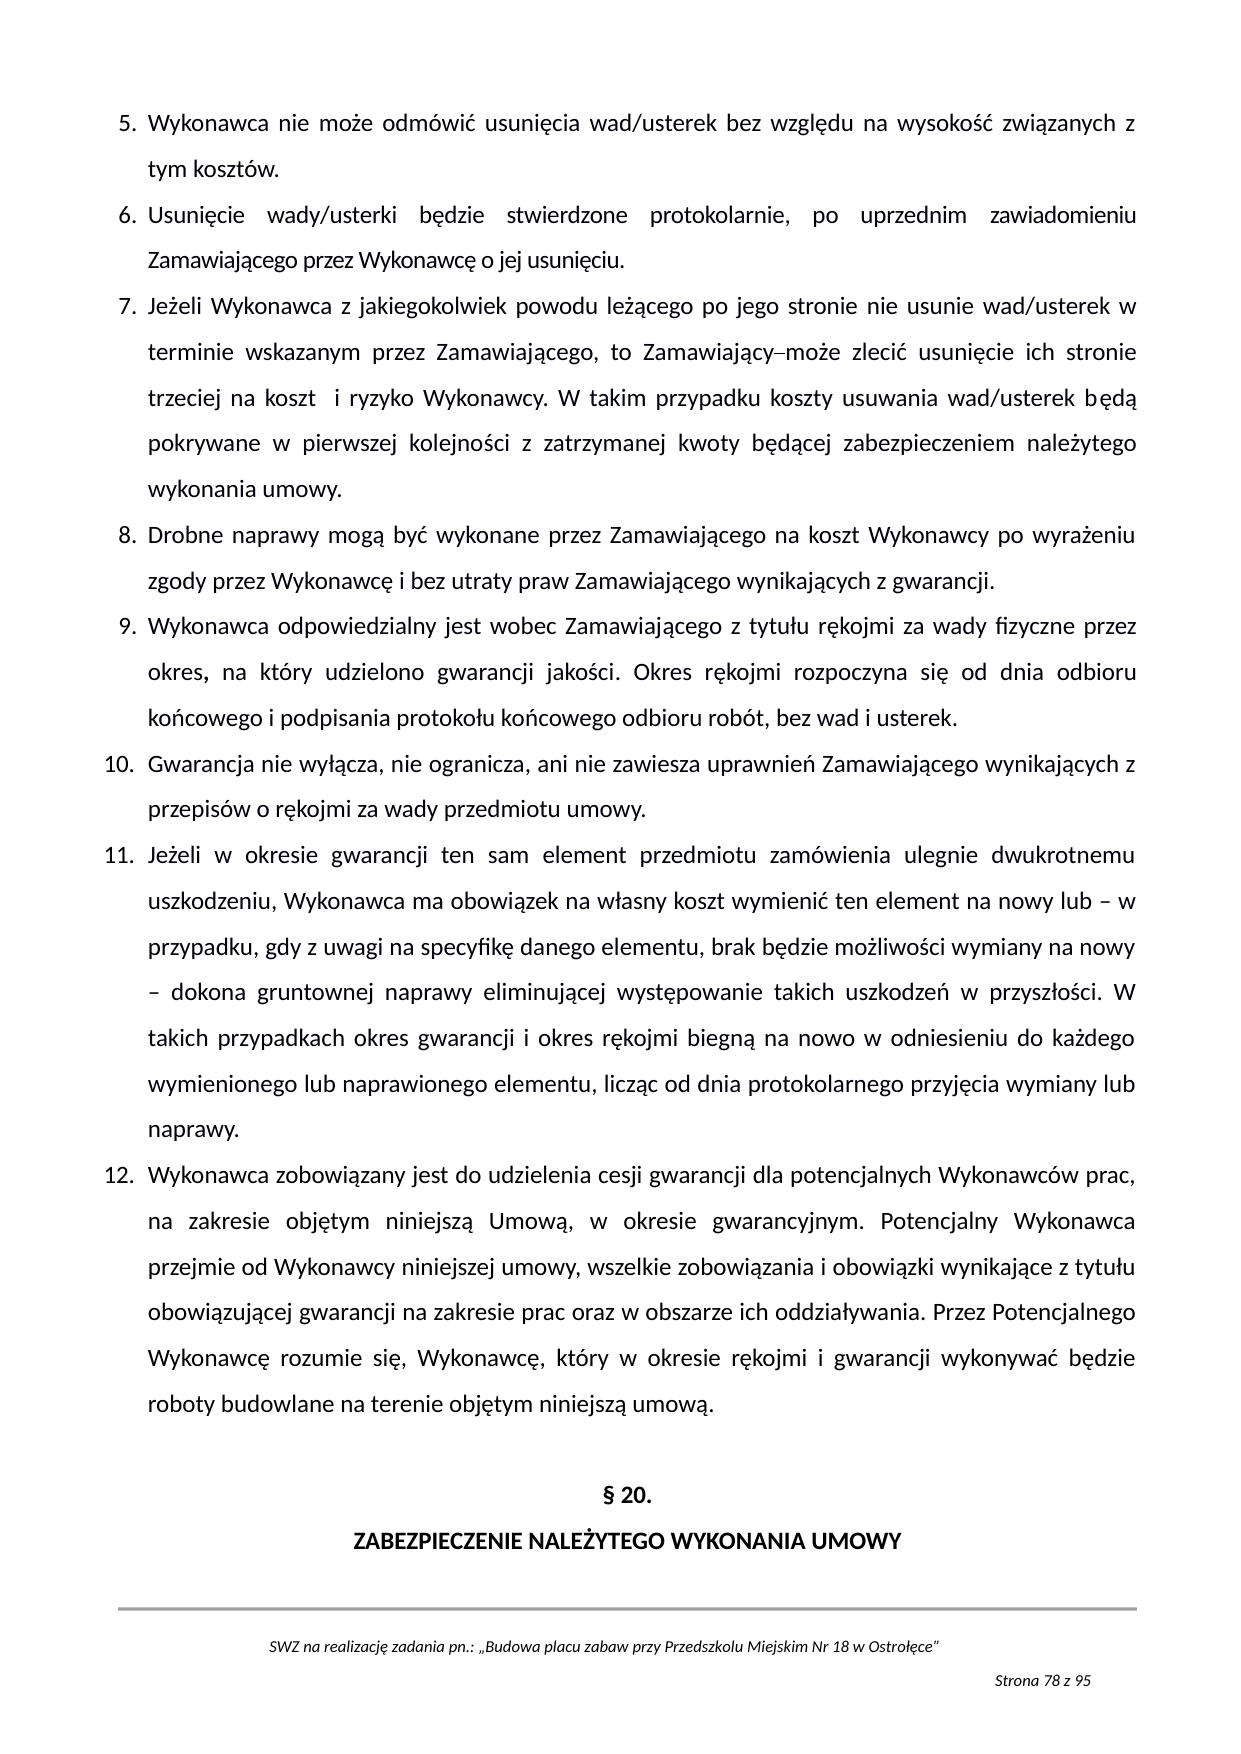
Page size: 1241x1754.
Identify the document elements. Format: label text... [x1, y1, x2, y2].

list Wykonawca odpowiedzialny jest wobec Zamawiającego z tytułu rękojmi za wady fizyczne przez okres, na który udzielono gwarancji jakości. Okres rękojmi rozpoczyna się od dnia odbioru końcowego i podpisania protokołu końcowego odbioru robót, bez wad i usterek. [118, 611, 1137, 732]
text § 20. [118, 1479, 1137, 1510]
list Wykonawca zobowiązany jest do udzielenia cesji gwarancji dla potencjalnych Wykonawców prac, na zakresie objętym niniejszą Umową, w okresie gwarancyjnym. Potencjalny Wykonawca przejmie od Wykonawcy niniejszej umowy, wszelkie zobowiązania i obowiązki wynikające z tytułu obowiązującej gwarancji na zakresie prac oraz w obszarze ich oddziaływania. Przez Potencjalnego Wykonawcę rozumie się, Wykonawcę, który w okresie rękojmi i gwarancji wykonywać będzie roboty budowlane na terenie objętym niniejszą umową. [103, 1159, 1137, 1418]
text ZABEZPIECZENIE NALEŻYTEGO WYKONANIA UMOWY [118, 1525, 1137, 1556]
list Usunięcie wady/usterki będzie stwierdzone protokolarnie, po uprzednim zawiadomieniu Zamawiającego przez Wykonawcę o jej usunięciu. [118, 199, 1137, 275]
list Gwarancja nie wyłącza, nie ogranicza, ani nie zawiesza uprawnień Zamawiającego wynikających z przepisów o rękojmi za wady przedmiotu umowy. [103, 748, 1137, 824]
list Drobne naprawy mogą być wykonane przez Zamawiającego na koszt Wykonawcy po wyrażeniu zgody przez Wykonawcę i bez utraty praw Zamawiającego wynikających z gwarancji. [118, 519, 1137, 595]
list Jeżeli Wykonawca z jakiegokolwiek powodu leżącego po jego stronie nie usunie wad/usterek w terminie wskazanym przez Zamawiającego, to Zamawiający może zlecić usunięcie ich stronie trzeciej na koszt i ryzyko Wykonawcy. W takim przypadku koszty usuwania wad/usterek będą pokrywane w pierwszej kolejności z zatrzymanej kwoty będącej zabezpieczeniem należytego wykonania umowy. [118, 290, 1137, 504]
list Jeżeli w okresie gwarancji ten sam element przedmiotu zamówienia ulegnie dwukrotnemu uszkodzeniu, Wykonawca ma obowiązek na własny koszt wymienić ten element na nowy lub – w przypadku, gdy z uwagi na specyfikę danego elementu, brak będzie możliwości wymiany na nowy – dokona gruntownej naprawy eliminującej występowanie takich uszkodzeń w przyszłości. W takich przypadkach okres gwarancji i okres rękojmi biegną na nowo w odniesieniu do każdego wymienionego lub naprawionego elementu, licząc od dnia protokolarnego przyjęcia wymiany lub naprawy. [103, 839, 1137, 1144]
list Wykonawca nie może odmówić usunięcia wad/usterek bez względu na wysokość związanych z tym kosztów. [118, 107, 1137, 184]
